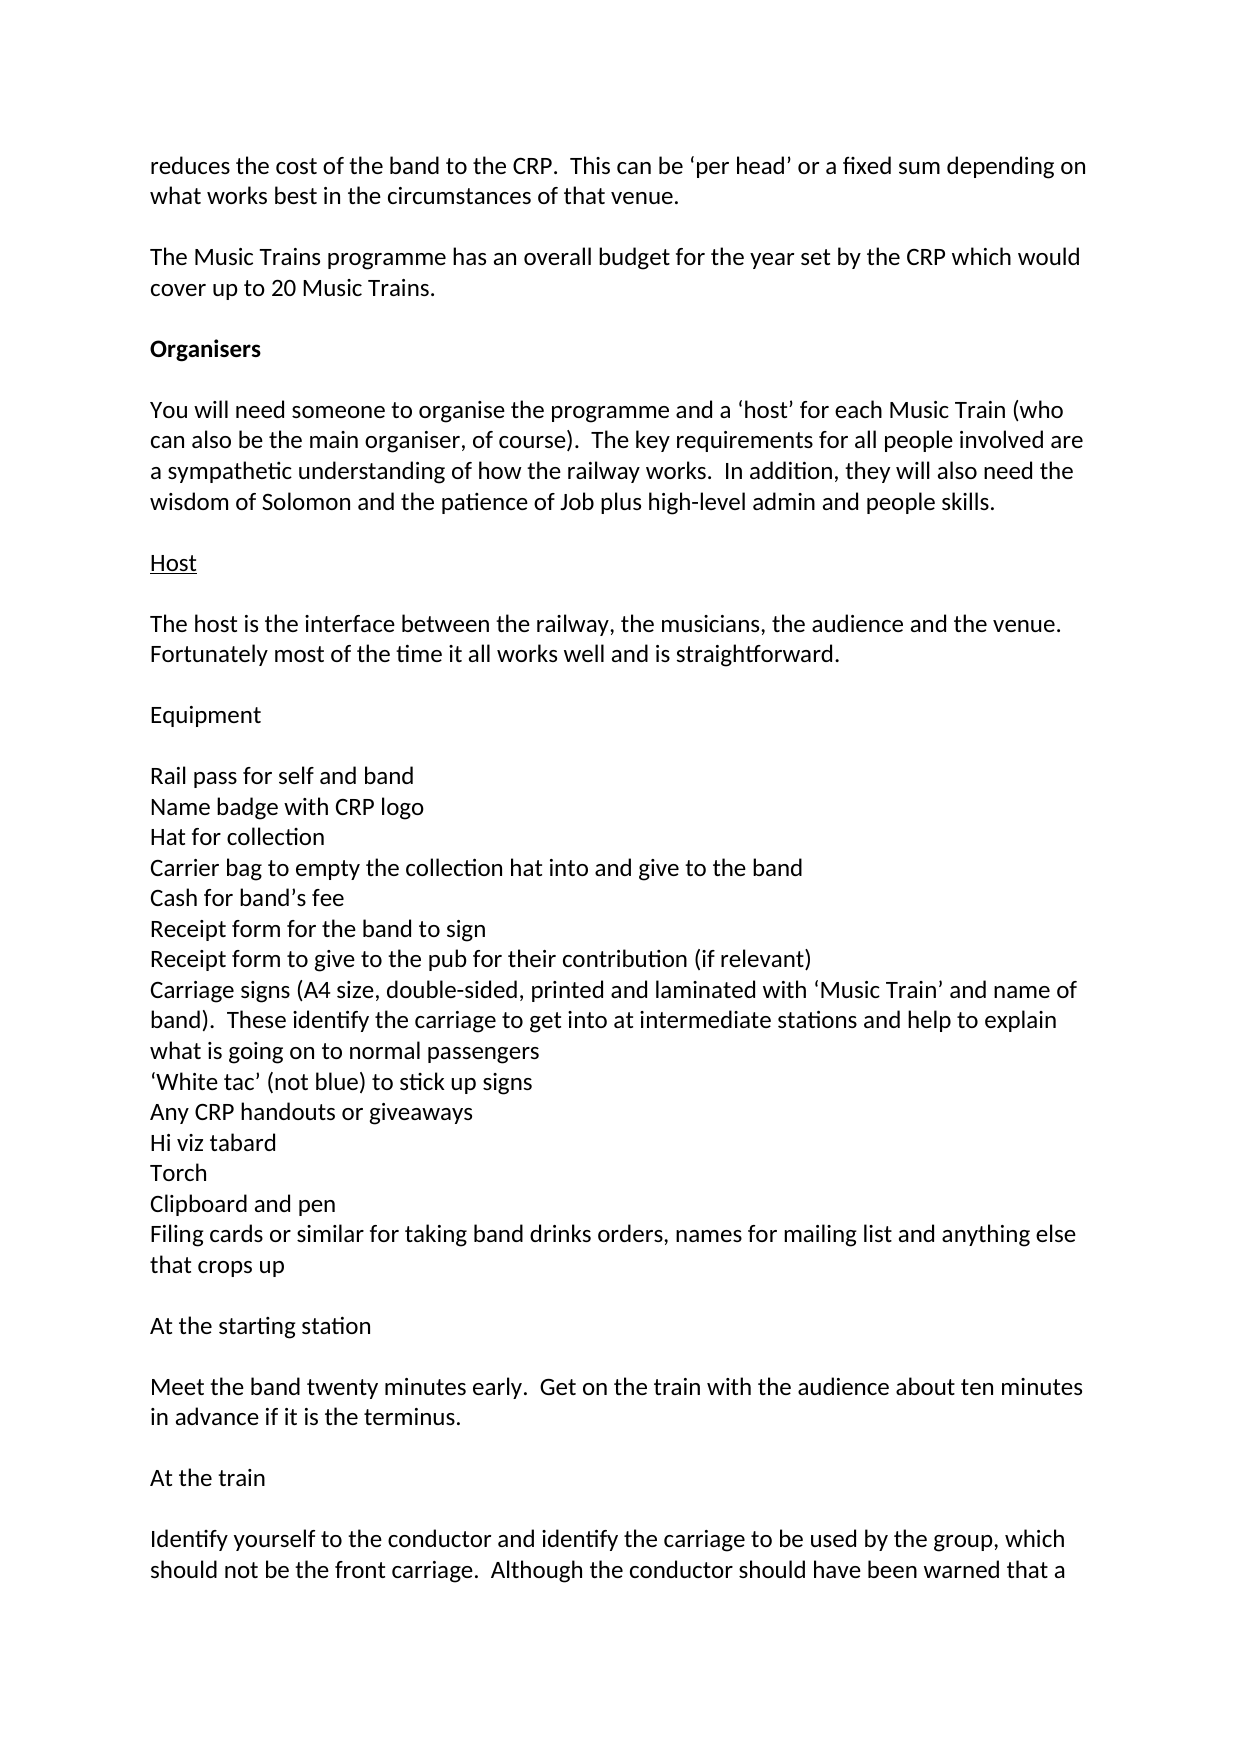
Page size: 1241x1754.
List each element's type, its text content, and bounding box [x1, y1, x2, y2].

text At the starting station [150, 1310, 1090, 1340]
text At the train [150, 1462, 1090, 1493]
text Any CRP handouts or giveaways [150, 1096, 1090, 1127]
text Receipt form to give to the pub for their contribution (if relevant) [150, 943, 1090, 974]
text Organisers [150, 333, 1090, 364]
text The Music Trains programme has an overall budget for the year set by the CRP which would cover up to 20 Music Trains. [150, 242, 1090, 303]
text Meet the band twenty minutes early. Get on the train with the audience about ten minutes in advance if it is the terminus. [150, 1371, 1090, 1432]
text Filing cards or similar for taking band drinks orders, names for mailing list and anything else that crops up [150, 1218, 1090, 1279]
text Receipt form for the band to sign [150, 913, 1090, 943]
text The host is the interface between the railway, the musicians, the audience and the venue. Fortunately most of the time it all works well and is straightforward. [150, 608, 1090, 669]
text Carriage signs (A4 size, double-sided, printed and laminated with ‘Music Train’ and name of band). These identify the carriage to get into at intermediate stations and help to explain what is going on to normal passengers [150, 974, 1090, 1066]
text You will need someone to organise the programme and a ‘host’ for each Music Train (who can also be the main organiser, of course). The key requirements for all people involved are a sympathetic understanding of how the railway works. In addition, they will also need the wisdom of Solomon and the patience of Job plus high-level admin and people skills. [150, 394, 1090, 516]
text Clipboard and pen [150, 1188, 1090, 1218]
text Cash for band’s fee [150, 882, 1090, 913]
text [150, 1523, 1090, 1584]
text Hat for collection [150, 821, 1090, 852]
text Equipment [150, 699, 1090, 730]
text Carrier bag to empty the collection hat into and give to the band [150, 852, 1090, 882]
text Name badge with CRP logo [150, 791, 1090, 821]
text Rail pass for self and band [150, 760, 1090, 791]
text Hi viz tabard [150, 1127, 1090, 1157]
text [150, 150, 1090, 211]
text Host [150, 547, 1090, 577]
text ‘White tac’ (not blue) to stick up signs [150, 1066, 1090, 1096]
text Torch [150, 1157, 1090, 1188]
